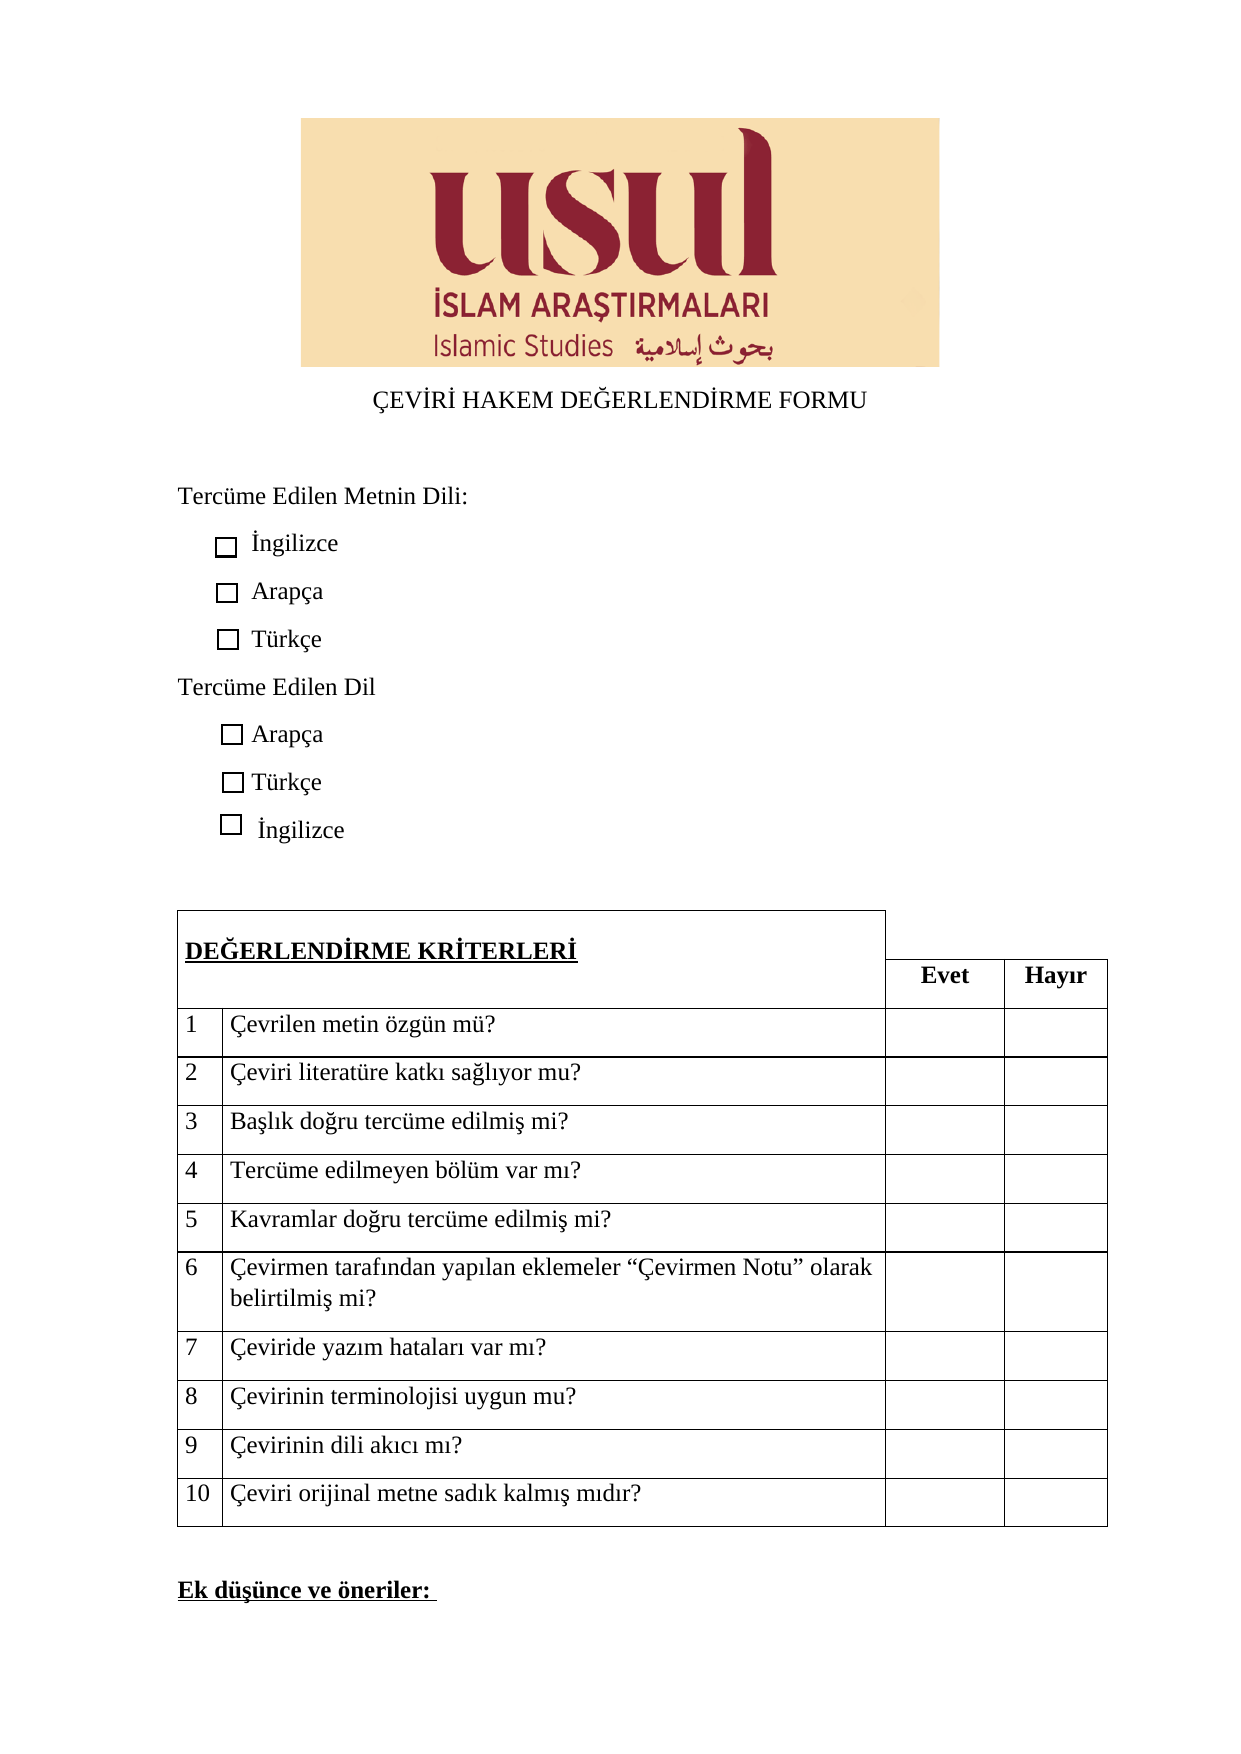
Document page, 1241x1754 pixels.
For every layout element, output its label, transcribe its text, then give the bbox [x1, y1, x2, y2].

table_cell Hayır [1005, 960, 1107, 1008]
table_cell [886, 1204, 1004, 1251]
table_cell [1005, 1058, 1107, 1105]
table_cell [886, 1479, 1004, 1526]
table_cell Çeviride yazım hataları var mı? [223, 1332, 885, 1380]
text Tercüme Edilen Dil [177, 672, 1063, 700]
table_cell Evet [886, 960, 1004, 1008]
text Türkçe [177, 624, 1063, 653]
table_cell 5 [178, 1204, 222, 1251]
table_cell Çeviri literatüre katkı sağlıyor mu? [223, 1058, 885, 1105]
table_cell 6 [178, 1253, 222, 1331]
table_cell Çevirinin dili akıcı mı? [223, 1430, 885, 1477]
table_cell [1005, 1430, 1107, 1477]
text Arapça [177, 719, 1063, 748]
table_cell 2 [178, 1058, 222, 1105]
text ÇEVİRİ HAKEM DEĞERLENDİRME FORMU [177, 385, 1063, 414]
table_cell 4 [178, 1155, 222, 1203]
text Türkçe [177, 767, 1063, 796]
table_cell [886, 1332, 1004, 1380]
text İngilizce [177, 815, 1063, 843]
table_cell [886, 1430, 1004, 1477]
table_cell 1 [178, 1009, 222, 1056]
text Arapça [177, 576, 1063, 605]
table_cell 3 [178, 1106, 222, 1154]
table_cell Kavramlar doğru tercüme edilmiş mi? [223, 1204, 885, 1251]
table_cell [1005, 1204, 1107, 1251]
table_cell [886, 1253, 1004, 1331]
table_cell [886, 1155, 1004, 1203]
table_cell [1005, 1106, 1107, 1154]
table_cell Başlık doğru tercüme edilmiş mi? [223, 1106, 885, 1154]
table_cell 10 [178, 1479, 222, 1526]
table_cell [886, 1106, 1004, 1154]
table_cell Çeviri orijinal metne sadık kalmış mıdır? [223, 1479, 885, 1526]
table_cell [1005, 1253, 1107, 1331]
table_cell 8 [178, 1381, 222, 1429]
table_cell [886, 1058, 1004, 1105]
table_cell [886, 1381, 1004, 1429]
table_cell [1005, 1009, 1107, 1056]
text İngilizce [177, 528, 1063, 557]
table_cell [886, 1009, 1004, 1056]
table_cell Çevirmen tarafından yapılan eklemeler “Çevirmen Notu” olarak belirtilmiş mi? [223, 1253, 885, 1331]
table_cell [1005, 1381, 1107, 1429]
table_cell 7 [178, 1332, 222, 1380]
table_cell Çevirinin terminolojisi uygun mu? [223, 1381, 885, 1429]
table_cell [1005, 1332, 1107, 1380]
picture [300, 118, 940, 367]
table_cell Tercüme edilmeyen bölüm var mı? [223, 1155, 885, 1203]
table_cell [1005, 1479, 1107, 1526]
table_cell [1005, 1155, 1107, 1203]
text Ek düşünce ve öneriler: [177, 1575, 1063, 1604]
table_cell 9 [178, 1430, 222, 1477]
table_header DEĞERLENDİRME KRİTERLERİ [178, 911, 885, 1008]
table_cell Çevrilen metin özgün mü? [223, 1009, 885, 1056]
text Tercüme Edilen Metnin Dili: [177, 481, 1063, 509]
